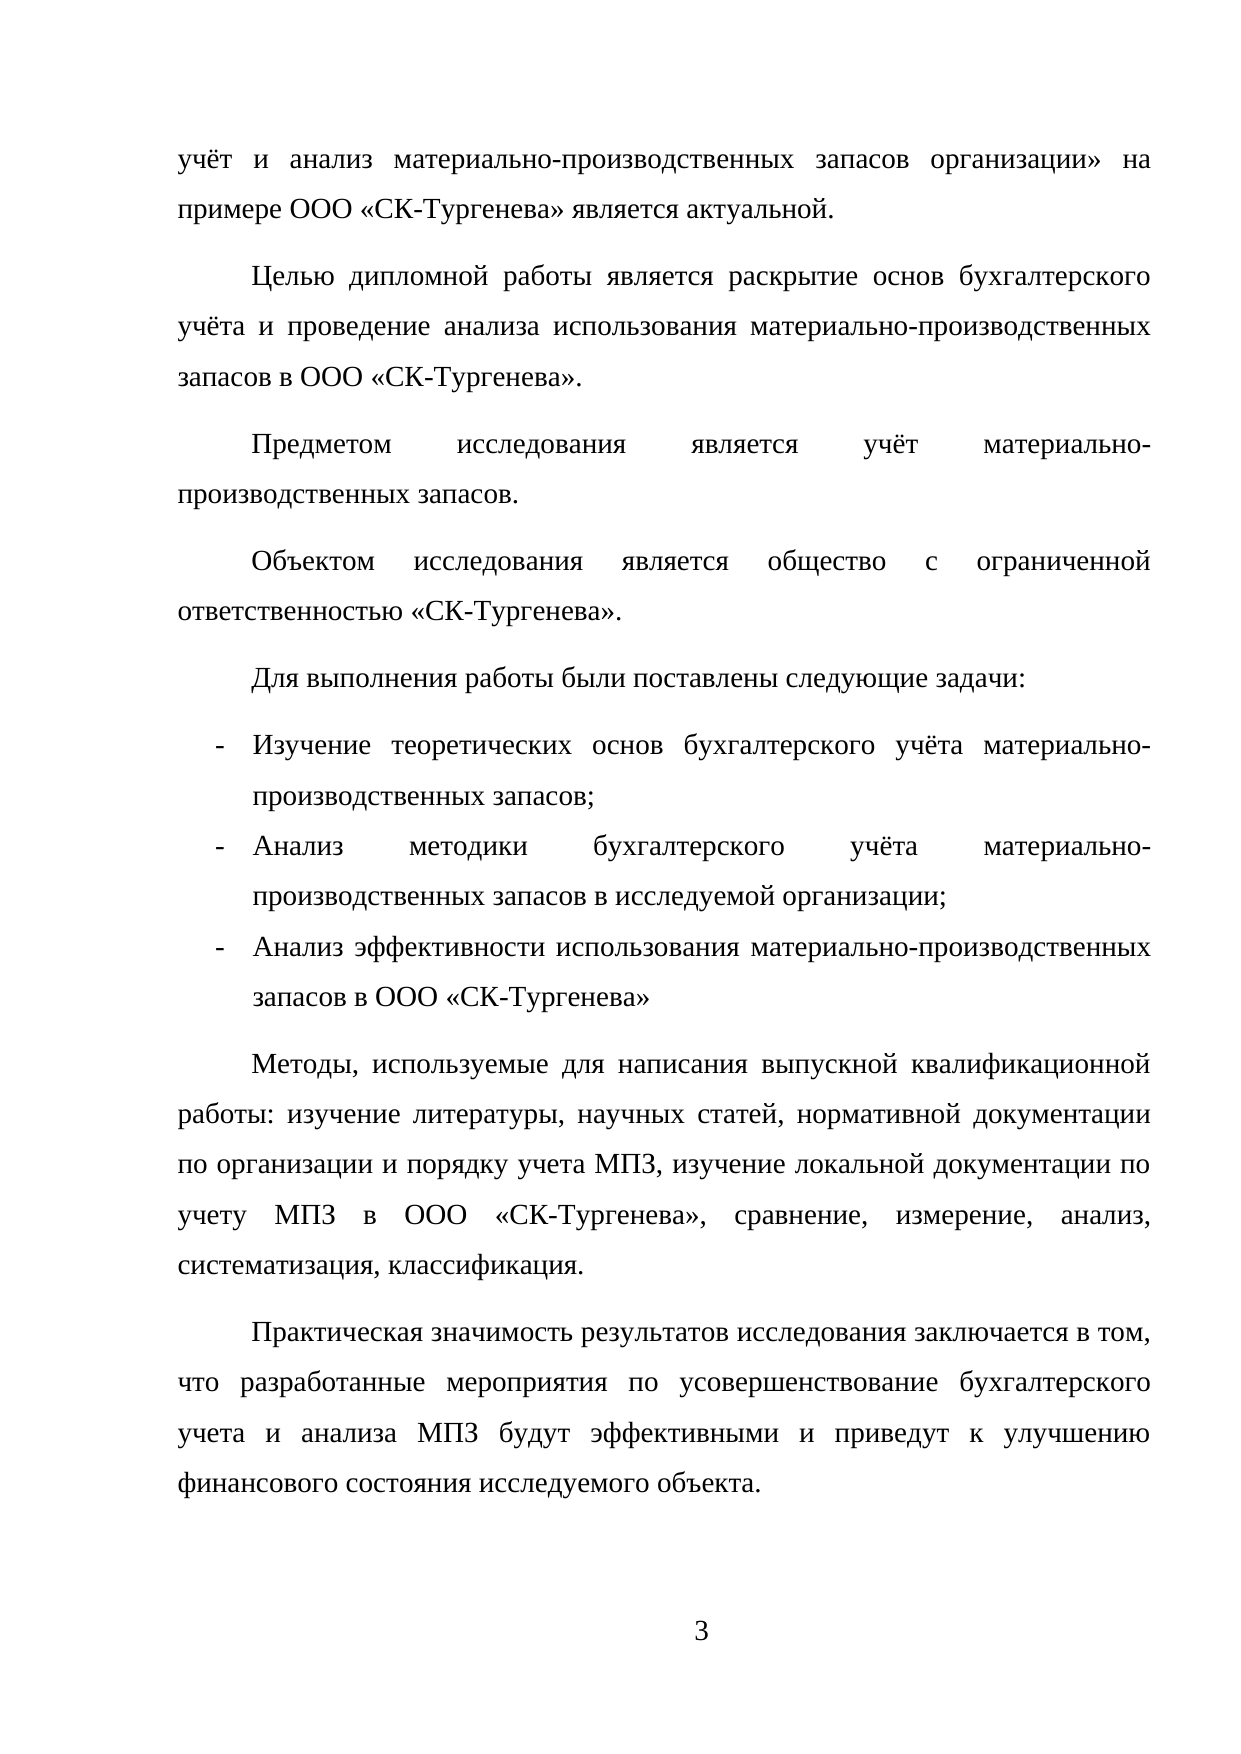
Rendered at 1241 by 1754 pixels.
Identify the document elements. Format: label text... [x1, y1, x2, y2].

text Практическая значимость результатов исследования заключается в том, что разработанные мероприятия по усовершенствование бухгалтерского учета и анализа МПЗ будут эффективными и приведут к улучшению финансового состояния исследуемого объекта. [177, 1314, 1152, 1499]
list Изучение теоретических основ бухгалтерского учёта материально-производственных запасов; [215, 727, 1152, 811]
text Для выполнения работы были поставлены следующие задачи: [177, 660, 1152, 694]
text Предметом исследования является учёт материально-производственных запасов. [177, 426, 1152, 510]
list Анализ эффективности использования материально-производственных запасов в ООО «СК-Тургенева» [215, 929, 1152, 1012]
list Анализ методики бухгалтерского учёта материально-производственных запасов в исследуемой организации; [215, 828, 1152, 912]
text Целью дипломной работы является раскрытие основ бухгалтерского учёта и проведение анализа использования материально-производственных запасов в ООО «СК-Тургенева». [177, 258, 1152, 392]
text Методы, используемые для написания выпускной квалификационной работы: изучение литературы, научных статей, нормативной документации по организации и порядку учета МПЗ, изучение локальной документации по учету МПЗ в ООО «СК-Тургенева», сравнение, измерение, анализ, систематизация, классификация. [177, 1046, 1152, 1281]
text Объектом исследования является общество с ограниченной ответственностью «СК-Тургенева». [177, 543, 1152, 627]
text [177, 141, 1152, 225]
